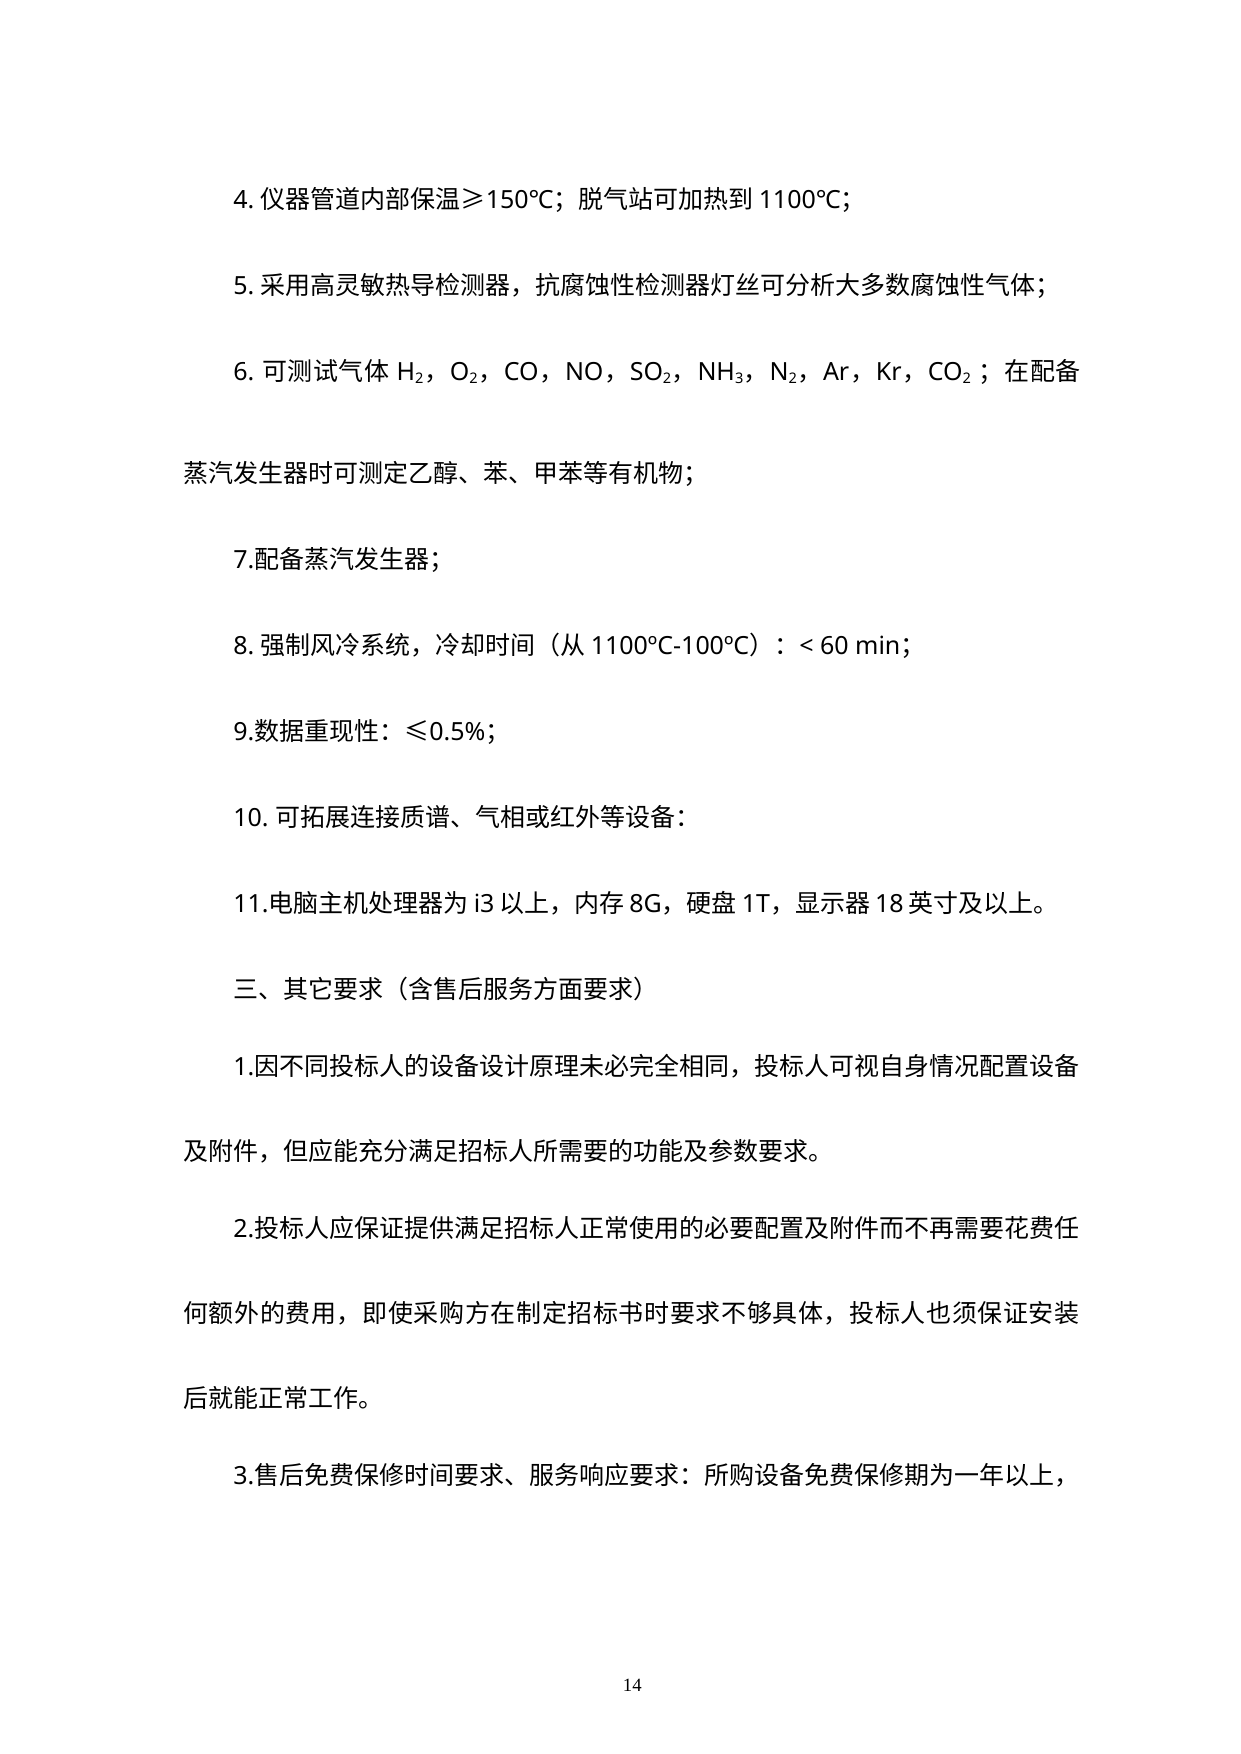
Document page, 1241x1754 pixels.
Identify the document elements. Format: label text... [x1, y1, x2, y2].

text 11.电脑主机处理器为i3以上，内存8G，硬盘1T，显示器18英寸及以上。 [183, 868, 1081, 936]
text 5. 采用高灵敏热导检测器，抗腐蚀性检测器灯丝可分析大多数腐蚀性气体； [183, 250, 1081, 318]
text 1.因不同投标人的设备设计原理未必完全相同，投标人可视自身情况配置设备及附件，但应能充分满足招标人所需要的功能及参数要求。 [183, 1031, 1081, 1184]
text 2.投标人应保证提供满足招标人正常使用的必要配置及附件而不再需要花费任何额外的费用，即使采购方在制定招标书时要求不够具体，投标人也须保证安装后就能正常工作。 [183, 1193, 1081, 1431]
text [183, 1440, 1081, 1508]
text 8. 强制风冷系统，冷却时间（从1100ºC-100ºC）：< 60 min； [183, 610, 1081, 678]
text 9.数据重现性：≤0.5%； [183, 696, 1081, 764]
text 7.配备蒸汽发生器； [183, 524, 1081, 592]
text 10. 可拓展连接质谱、气相或红外等设备： [183, 782, 1081, 850]
text 6. 可测试气体 H2，O2，CO，NO，SO2，NH3，N2，Ar，Kr，CO2 ；在配备蒸汽发生器时可测定乙醇、苯、甲苯等有机物； [183, 336, 1081, 506]
text 三、其它要求（含售后服务方面要求） [183, 954, 1081, 1022]
text 4. 仪器管道内部保温≥150℃；脱气站可加热到1100℃； [183, 164, 1081, 232]
